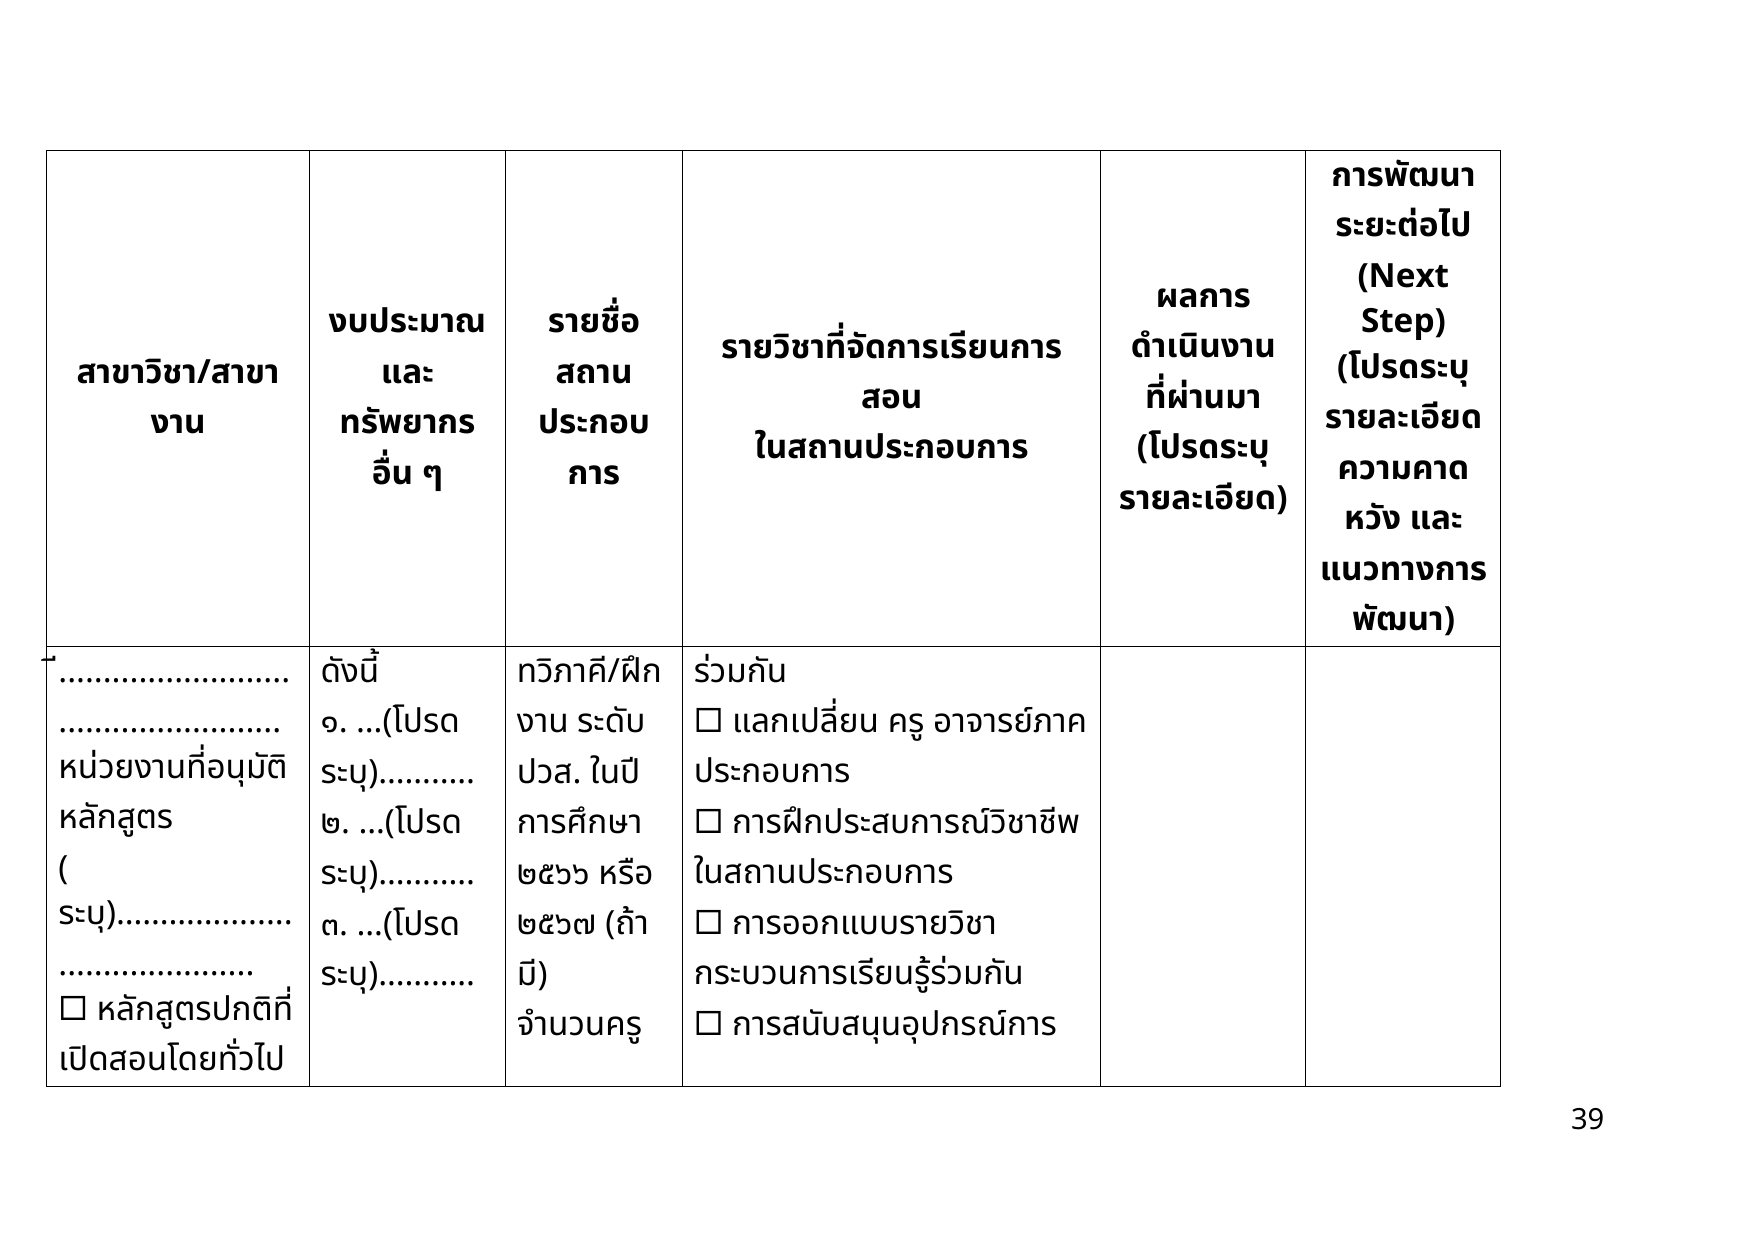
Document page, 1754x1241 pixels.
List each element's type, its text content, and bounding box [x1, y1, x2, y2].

table_header สาขาวิชา/สาขางาน [47, 151, 309, 646]
table_cell สถานประกอบการที่ส่งนักศึกษาทุนนวัตกรรมฯ ไปทวิภาคี/ฝึกงาน ระดับ ปวส. ในปีการศึกษา ๒๕๖๖ หรือ ๒๕๖๗ (ถ้ามี) จำนวนครูฝึกที่ผ่านการอบรมหลักสูตรครูฝึกในสถานประกอบการจากหน่วยงานของรัฐที่เกี่ยวข้อง มี ไม่มี จำนวน…………คน [506, 647, 682, 1086]
table_cell - ชื่อรายวิชา อัตราส่วนครูฝึกต่อจำนวนนักศึกษา วิธีการสอน ผู้สอน วิธีการประเมินผล กระบวนการพัฒนาหลักสูตรร่วม (ถ้ามี โปรดระบุ) การทำโครงงาน/งานวิจัยร่วมกัน แลกเปลี่ยน ครู อาจารย์ภาคประกอบการ การฝึกประสบการณ์วิชาชีพในสถานประกอบการ การออกแบบรายวิชา กระบวนการเรียนรู้ร่วมกัน การสนับสนุนอุปกรณ์การเรียน ห้องปฏิบัติการ การว่าจ้างนักศึกษาที่จบในหลักสูตรในสาขาที่พัฒนาหลักสูตรร่วมเข้าทำงานหลังสำเร็จการศึกษา หลักสูตรที่มีโครงการความร่วมมือผลิตบุคลากรให้กับสถานประกอบการที่มีความชัดเจนและรับประกันการมีงานทำของผู้รับทุนหลังจบการศึกษา ระบุชื่อสถานประกอบการ.................................................................................... ผลลัพธ์ที่สถานประกอบการคาดหวังจากการทำความร่วมมือ.................................................................................... อื่น ๆ โปรดระบุ …................................................. (ขอให้ส่งรายละเอียดเพิ่มเติมหลักสูตรรายวิชาเพื่อการพิจารณาในเอกสารแนบ) [683, 647, 1100, 1086]
table_header งบประมาณ และทรัพยากรอื่น ๆ [310, 151, 505, 646]
table_header รายชื่อสถานประกอบการ [506, 151, 682, 646]
table_cell [1101, 647, 1305, 1086]
table_header การพัฒนาระยะต่อไป (Next Step) (โปรดระบุรายละเอียด ความคาดหวัง และแนวทางการพัฒนา) [1306, 151, 1500, 646]
table_cell ได้รับงบประมาณ หรือทรัพยากร สนับสนุนจากสถานประกอบการ ดังนี้ ๑. …(โปรดระบุ)…….…. ๒. …(โปรดระบุ)…….…. ๓. …(โปรดระบุ)…….…. [310, 647, 505, 1086]
table_header ผลการดำเนินงาน ที่ผ่านมา (โปรดระบุรายละเอียด) [1101, 151, 1305, 646]
table_header รายวิชาที่จัดการเรียนการสอน ในสถานประกอบการ [683, 151, 1100, 646]
table_cell ๑. สาขาวิชา/สาขางาน ................................................... ได้รับการอนุมัติให้เปิดสอนในปี................................................... หน่วยงานที่อนุมัติหลักสูตร (ระบุ)………….............................. หลักสูตรปกติที่เปิดสอนโดยทั่วไป หลักสูตรที่มีการพัฒนากับ สถานประกอบการที่ร่วม จำนวนหน่วยกิตตลอดหลักสูตร……….หน่วยกิต [47, 647, 309, 1086]
table_cell [1306, 647, 1500, 1086]
